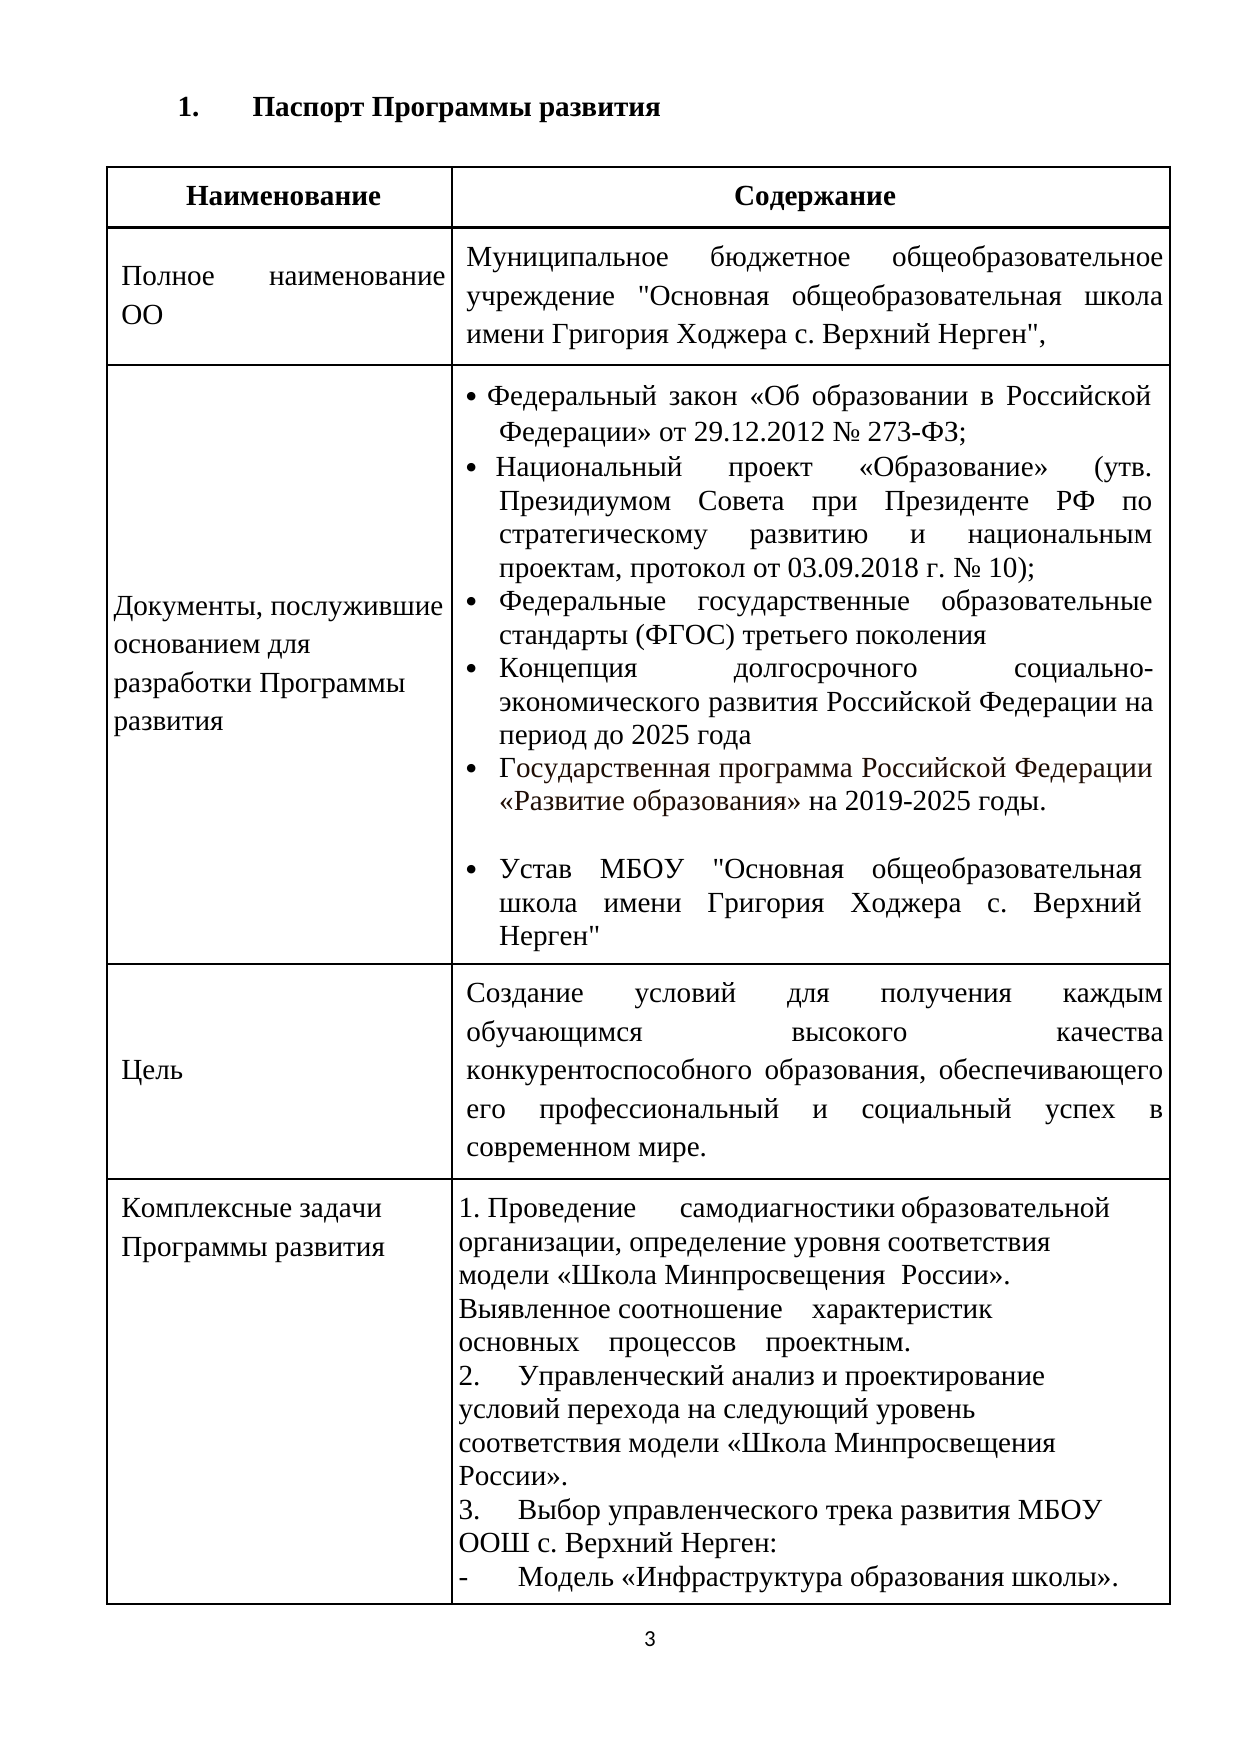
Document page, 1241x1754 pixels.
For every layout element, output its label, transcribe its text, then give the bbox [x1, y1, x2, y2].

table_header Содержание [453, 168, 1169, 226]
table_cell Создание условий для получения каждым обучающимся высокого качества конкурентоспособного образования, обеспечивающего его профессиональный и социальный успех в современном мире. [453, 965, 1169, 1177]
table_cell Документы, послужившие основанием для разработки Программы развития [108, 366, 451, 963]
table_cell Полное наименование ОО [108, 229, 451, 364]
list Паспорт Программы развития [177, 89, 1181, 122]
table_cell Федеральный закон «Об образовании в Российской Федерации» от 29.12.2012 № 273-ФЗ; Национальный проект «Образование» (утв. Президиумом Совета при Президенте РФ по стратегическому развитию и национальным проектам, протокол от 03.09.2018 г. № 10); Федеральные государственные образовательные стандарты (ФГОС) третьего поколения Концепция долгосрочного социально-экономического развития Российской Федерации на период до 2025 года Государственная программа Российской Федерации «Развитие образования» на 2019-2025 годы. Устав МБОУ "Основная общеобразовательная школа имени Григория Ходжера с. Верхний Нерген" [453, 366, 1169, 963]
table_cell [453, 1180, 1169, 1603]
table_header Наименование [108, 168, 451, 226]
table_cell Цель [108, 965, 451, 1177]
table_cell Муниципальное бюджетное общеобразовательное учреждение "Основная общеобразовательная школа имени Григория Ходжера с. Верхний Нерген", [453, 229, 1169, 364]
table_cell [108, 1180, 451, 1603]
